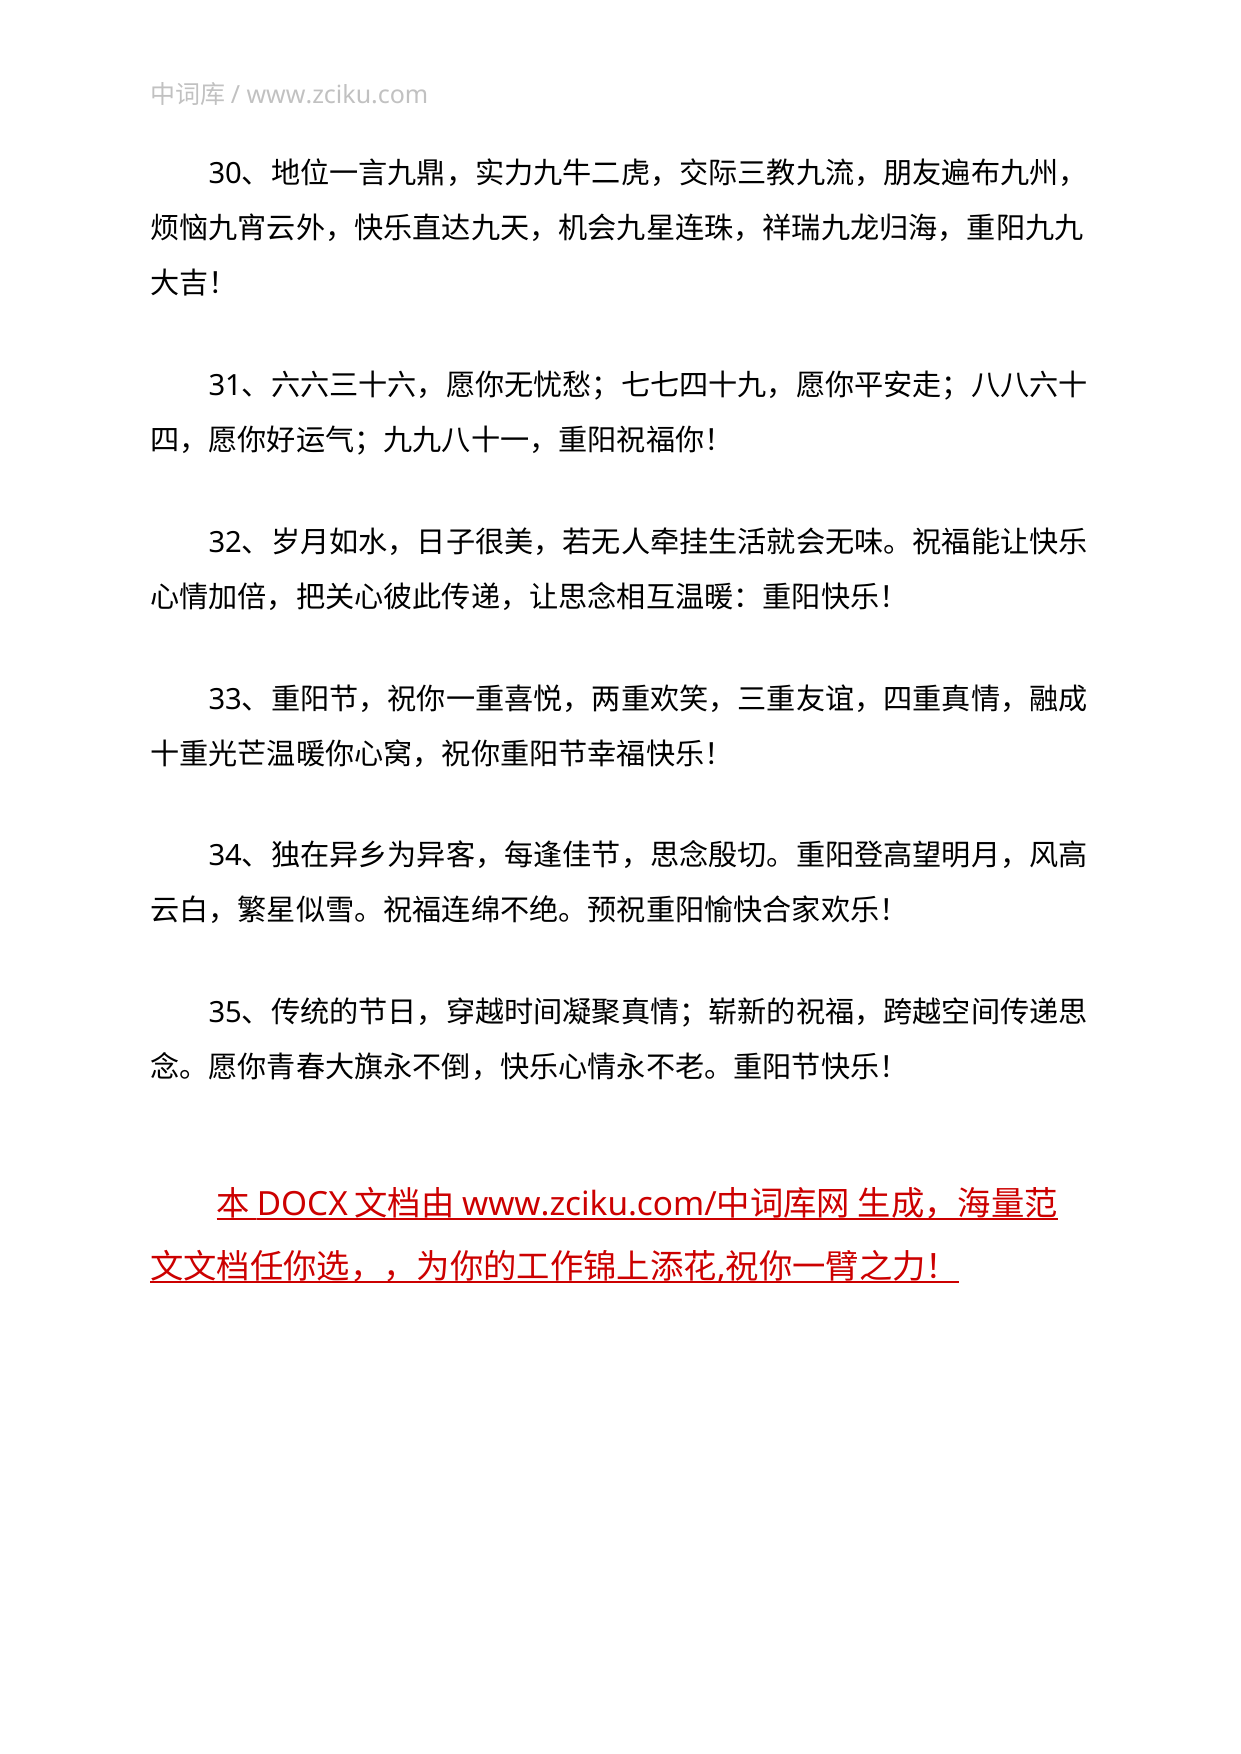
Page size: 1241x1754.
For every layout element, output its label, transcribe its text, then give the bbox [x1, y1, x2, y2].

text 本DOCX文档由 www.zciku.com/中词库网 生成，海量范文文档任你选，，为你的工作锦上添花,祝你一臂之力！ [150, 1177, 1090, 1288]
text 34、独在异乡为异客，每逢佳节，思念殷切。重阳登高望明月，风高云白，繁星似雪。祝福连绵不绝。预祝重阳愉快合家欢乐！ [150, 832, 1090, 929]
text 32、岁月如水，日子很美，若无人牵挂生活就会无味。祝福能让快乐心情加倍，把关心彼此传递，让思念相互温暖：重阳快乐！ [150, 518, 1090, 616]
text 35、传统的节日，穿越时间凝聚真情；崭新的祝福，跨越空间传递思念。愿你青春大旗永不倒，快乐心情永不老。重阳节快乐！ [150, 989, 1090, 1086]
text 31、六六三十六，愿你无忧愁；七七四十九，愿你平安走；八八六十四，愿你好运气；九九八十一，重阳祝福你！ [150, 362, 1090, 459]
text 33、重阳节，祝你一重喜悦，两重欢笑，三重友谊，四重真情，融成十重光芒温暖你心窝，祝你重阳节幸福快乐！ [150, 675, 1090, 772]
text 30、地位一言九鼎，实力九牛二虎，交际三教九流，朋友遍布九州，烦恼九宵云外，快乐直达九天，机会九星连珠，祥瑞九龙归海，重阳九九大吉！ [150, 150, 1090, 302]
